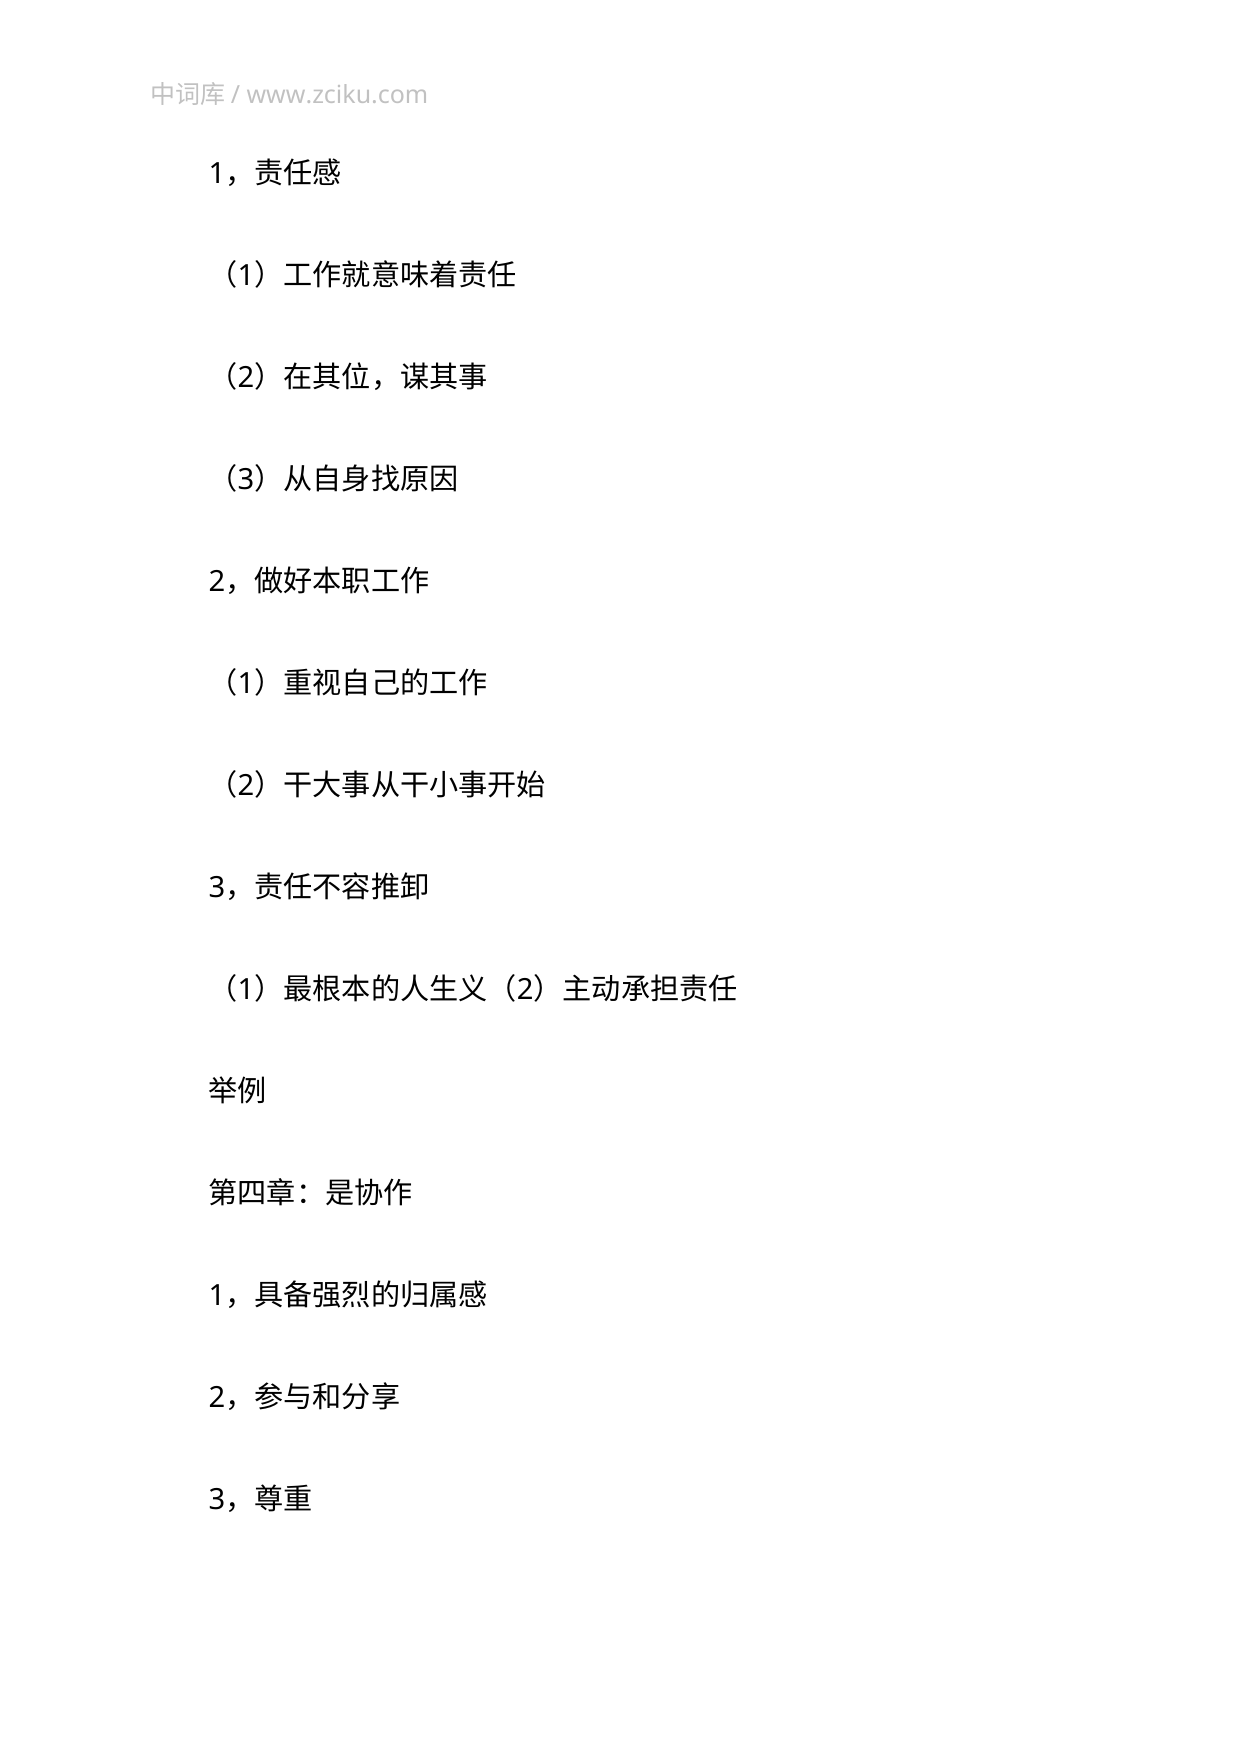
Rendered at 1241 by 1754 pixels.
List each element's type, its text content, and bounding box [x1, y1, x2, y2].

text 1，具备强烈的归属感 [150, 1271, 1090, 1314]
text （1）最根本的人生义（2）主动承担责任 [150, 966, 1090, 1008]
text （2）干大事从干小事开始 [150, 762, 1090, 804]
text 1，责任感 [150, 150, 1090, 192]
text （3）从自身找原因 [150, 456, 1090, 498]
text 举例 [150, 1068, 1090, 1110]
text 3，责任不容推卸 [150, 864, 1090, 906]
text （2）在其位，谋其事 [150, 354, 1090, 396]
text （1）工作就意味着责任 [150, 252, 1090, 294]
text 第四章：是协作 [150, 1169, 1090, 1212]
text （1）重视自己的工作 [150, 660, 1090, 702]
text 2，参与和分享 [150, 1373, 1090, 1416]
text 3，尊重 [150, 1475, 1090, 1518]
text 2，做好本职工作 [150, 558, 1090, 600]
